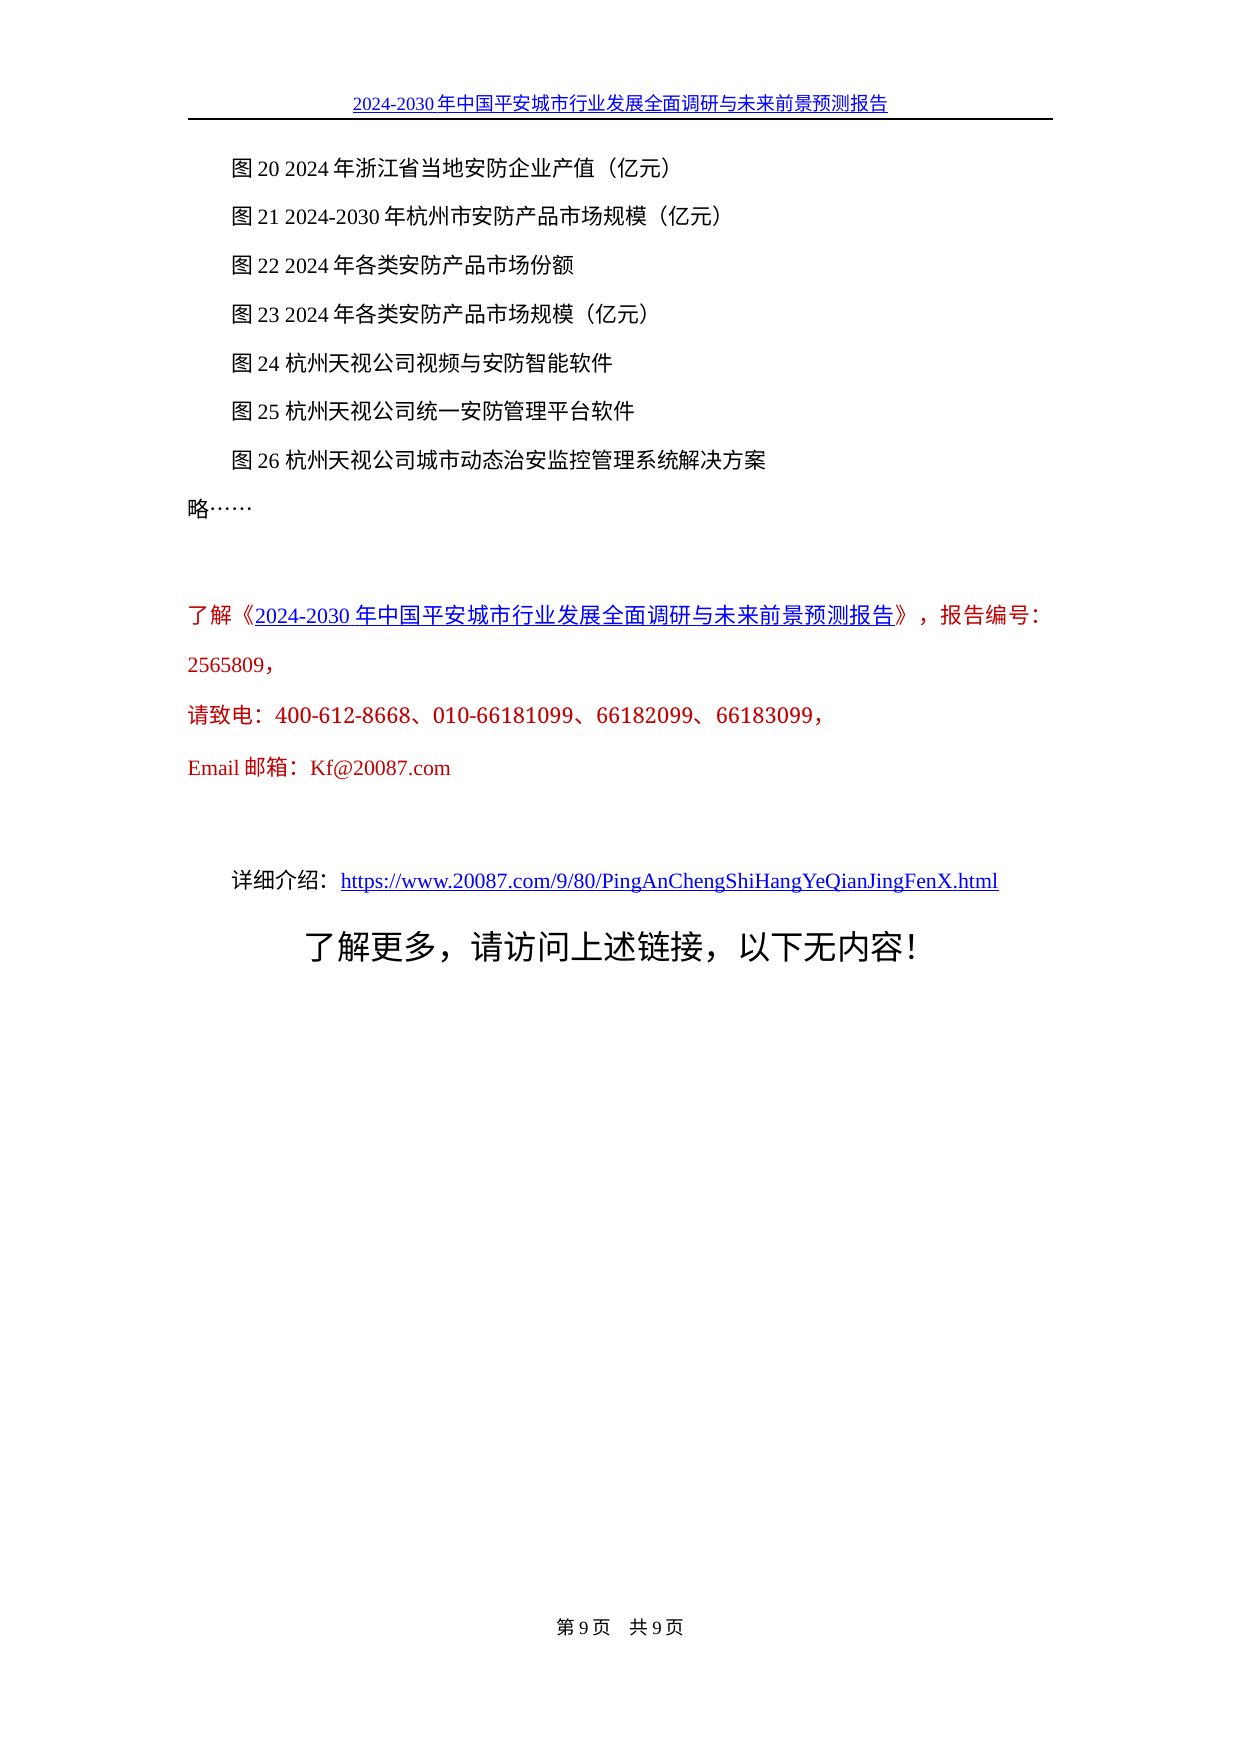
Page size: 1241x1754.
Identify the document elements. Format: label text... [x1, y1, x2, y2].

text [187, 150, 1053, 524]
title 了解更多，请访问上述链接，以下无内容！ [187, 913, 1053, 978]
text 了解《2024-2030年中国平安城市行业发展全面调研与未来前景预测报告》，报告编号：2565809， [187, 598, 1053, 679]
text Email邮箱：Kf@20087.com [187, 750, 1053, 782]
text 请致电：400-612-8668、010-66181099、66182099、66183099， [187, 698, 1053, 731]
text 详细介绍：https://www.20087.com/9/80/PingAnChengShiHangYeQianJingFenX.html [187, 863, 1053, 895]
